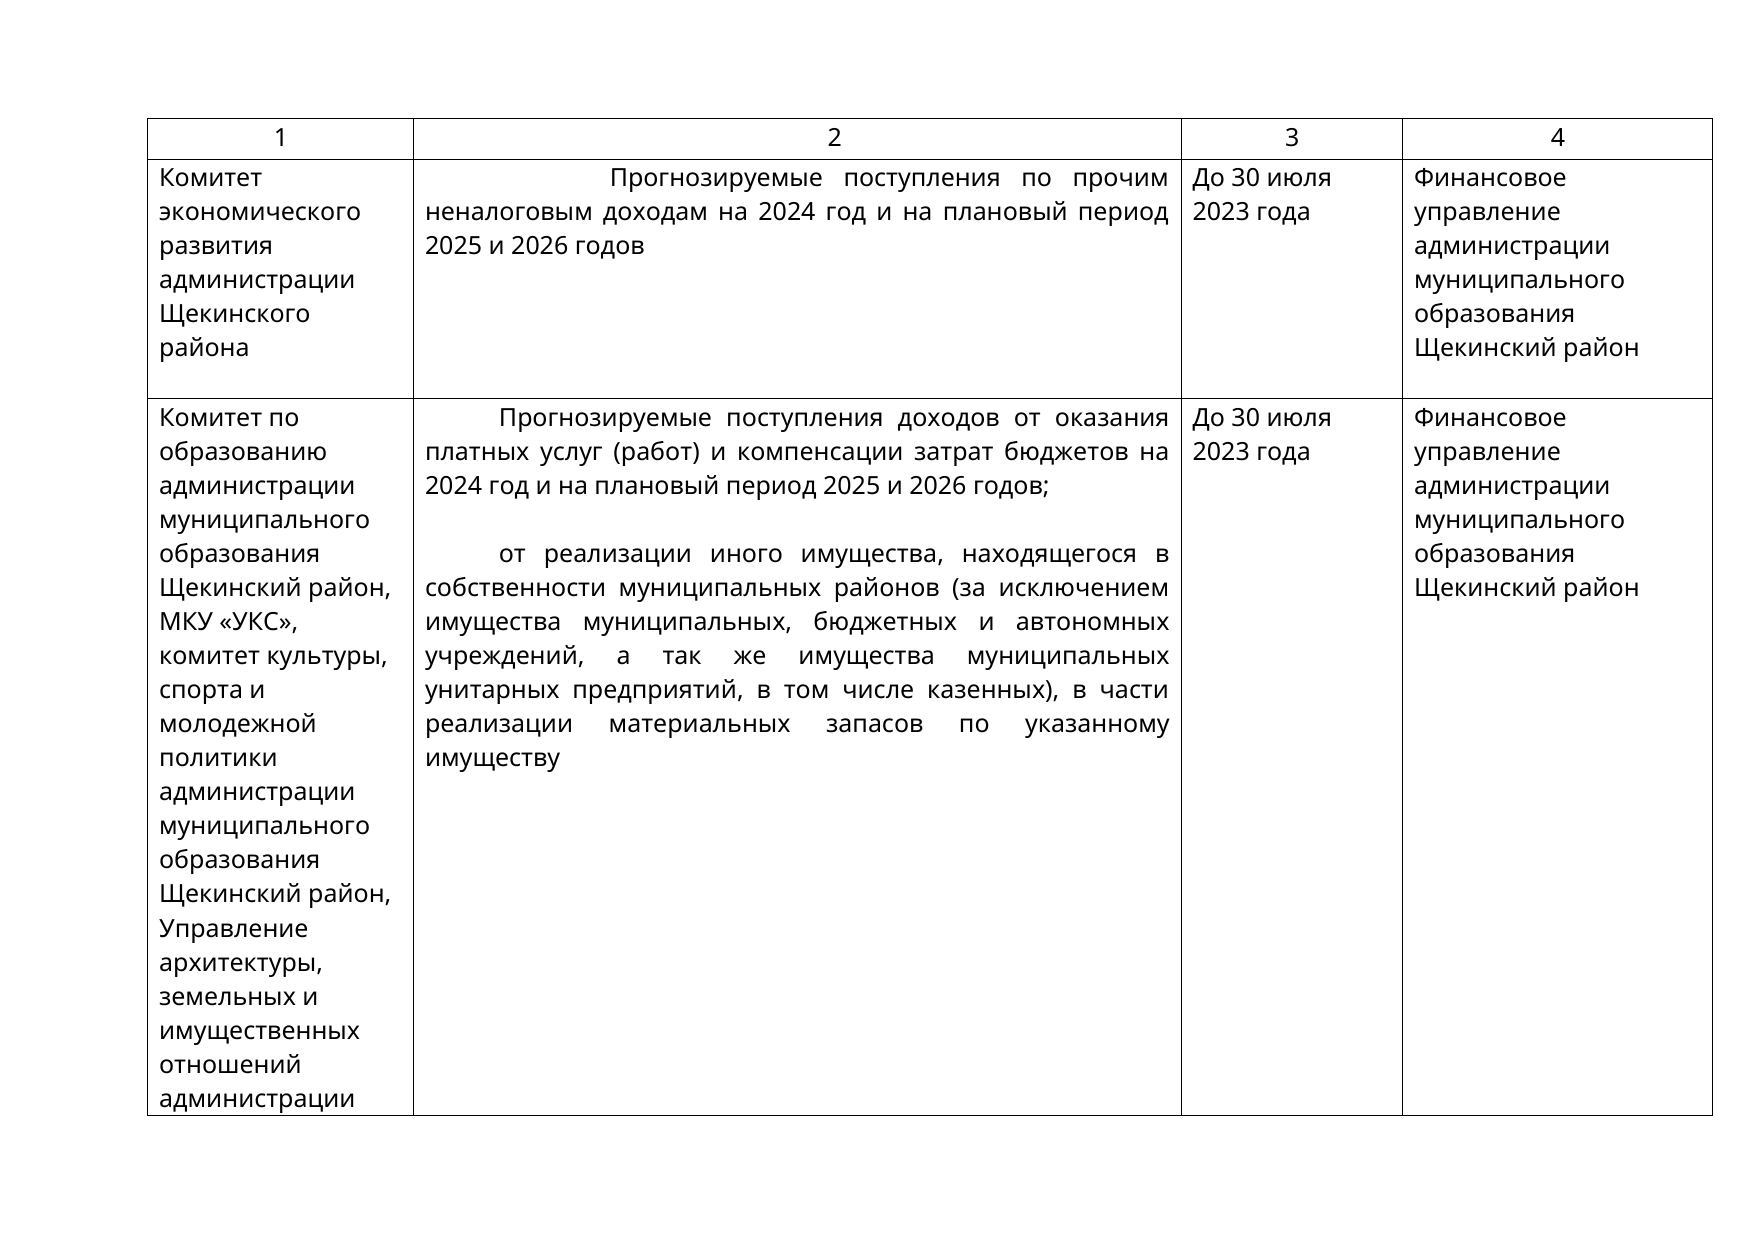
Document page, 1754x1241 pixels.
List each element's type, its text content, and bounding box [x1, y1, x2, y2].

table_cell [148, 399, 413, 1114]
table_cell До 30 июля 2023 года [1182, 399, 1402, 1114]
table_header 4 [1403, 119, 1712, 159]
table_cell До 30 июля 2023 года [1182, 160, 1402, 398]
table_cell Прогнозируемые поступления по прочим неналоговым доходам на 2024 год и на плановый период 2025 и 2026 годов [414, 160, 1181, 398]
table_header 1 [148, 119, 413, 159]
table_header 2 [414, 119, 1181, 159]
table_cell Комитет экономического развития администрации Щекинского района [148, 160, 413, 398]
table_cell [1403, 160, 1712, 398]
table_header 3 [1182, 119, 1402, 159]
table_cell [414, 399, 1181, 1114]
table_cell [1403, 399, 1712, 1114]
